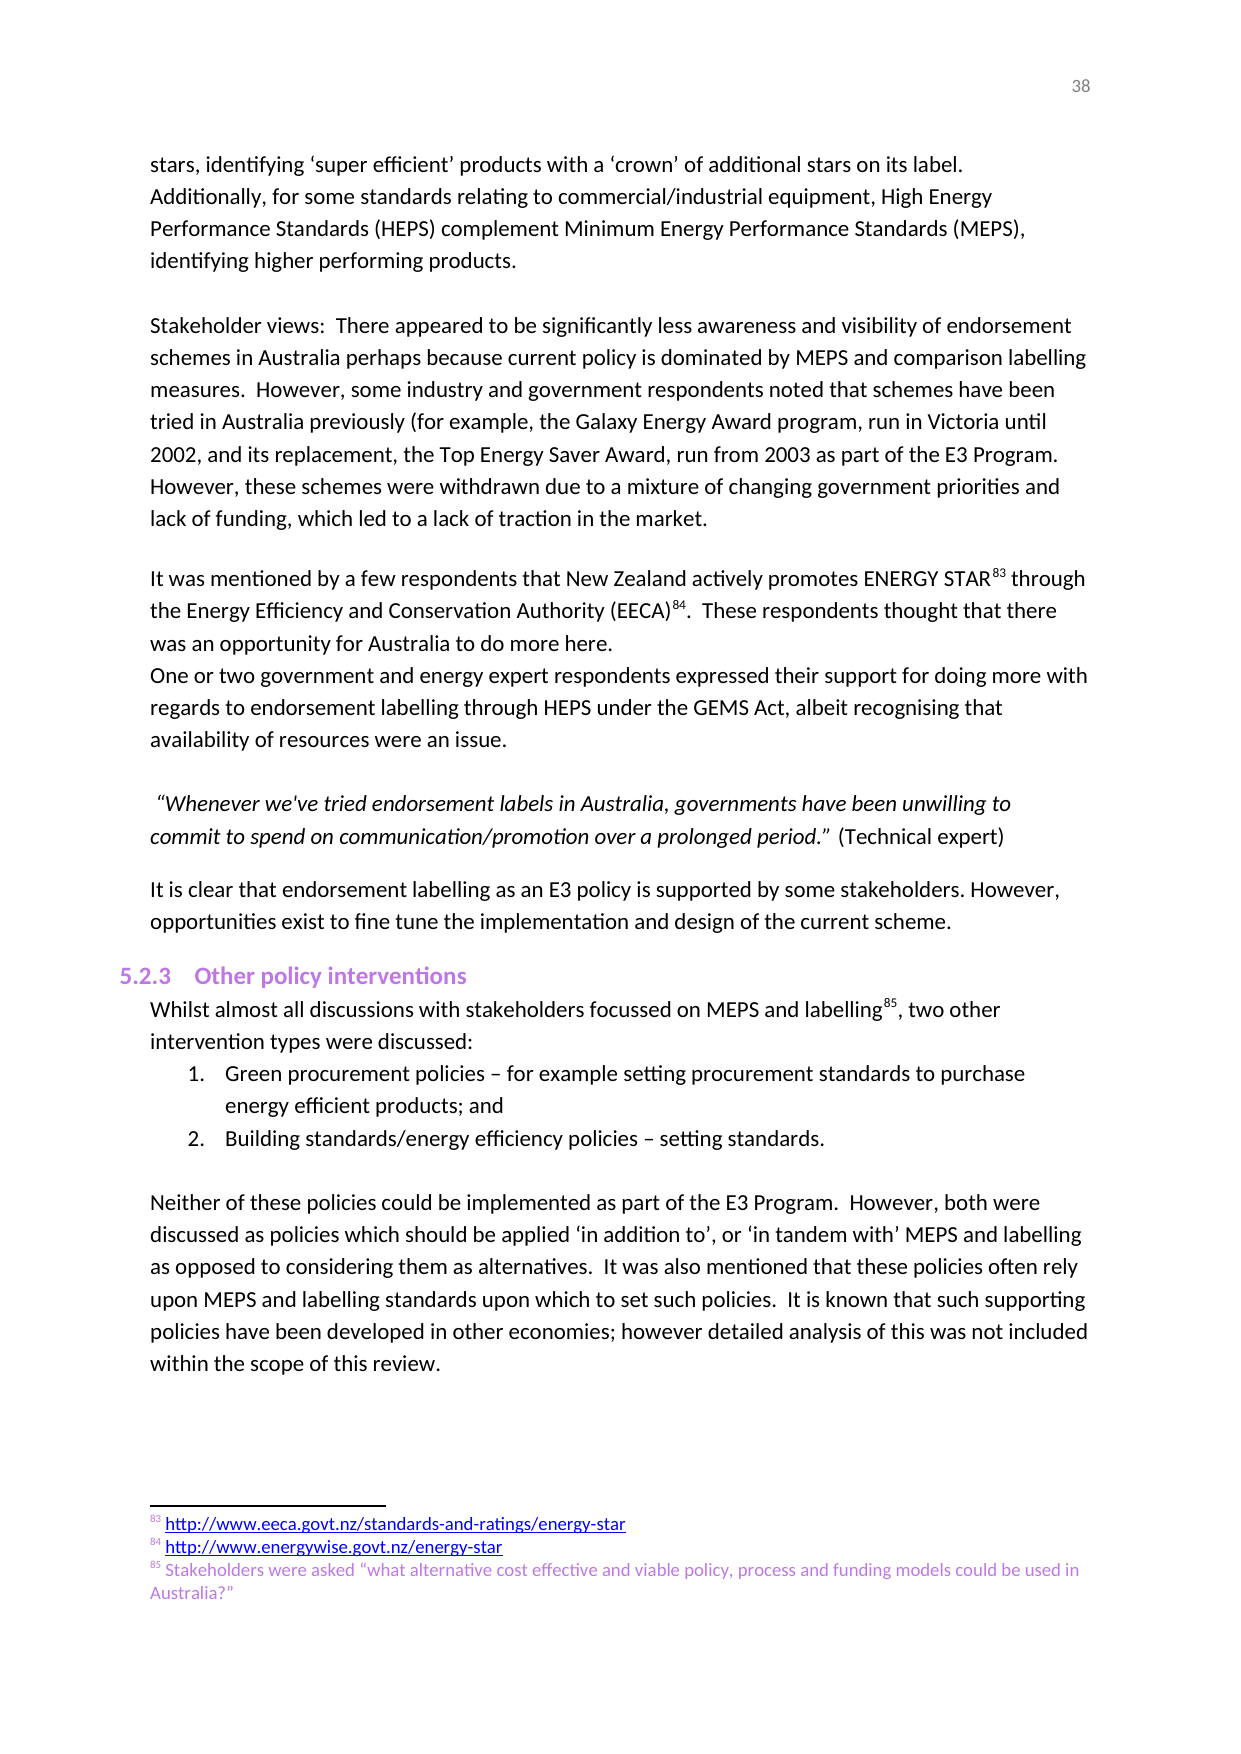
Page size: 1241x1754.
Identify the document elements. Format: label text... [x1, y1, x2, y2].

text It was mentioned by a few respondents that New Zealand actively promotes ENERGY STAR through the Energy Efficiency and Conservation Authority (EECA). These respondents thought that there was an opportunity for Australia to do more here. [150, 564, 1090, 657]
text Stakeholder views: There appeared to be significantly less awareness and visibility of endorsement schemes in Australia perhaps because current policy is dominated by MEPS and comparison labelling measures. However, some industry and government respondents noted that schemes have been tried in Australia previously (for example, the Galaxy Energy Award program, run in Victoria until 2002, and its replacement, the Top Energy Saver Award, run from 2003 as part of the E3 Program. However, these schemes were withdrawn due to a mixture of changing government priorities and lack of funding, which led to a lack of traction in the market. [150, 311, 1090, 532]
text It is clear that endorsement labelling as an E3 policy is supported by some stakeholders. However, opportunities exist to fine tune the implementation and design of the current scheme. [150, 875, 1090, 935]
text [150, 150, 1090, 274]
text “Whenever we've tried endorsement labels in Australia, governments have been unwilling to commit to spend on communication/promotion over a prolonged period.” (Technical expert) [150, 789, 1090, 850]
list Green procurement policies – for example setting procurement standards to purchase energy efficient products; and [187, 1059, 1090, 1119]
text One or two government and energy expert respondents expressed their support for doing more with regards to endorsement labelling through HEPS under the GEMS Act, albeit recognising that availability of resources were an issue. [150, 661, 1090, 753]
subtitle Other policy interventions [119, 960, 1090, 991]
list Building standards/energy efficiency policies – setting standards. [187, 1124, 1090, 1152]
text Neither of these policies could be implemented as part of the E3 Program. However, both were discussed as policies which should be applied ‘in addition to’, or ‘in tandem with’ MEPS and labelling as opposed to considering them as alternatives. It was also mentioned that these policies often rely upon MEPS and labelling standards upon which to set such policies. It is known that such supporting policies have been developed in other economies; however detailed analysis of this was not included within the scope of this review. [150, 1188, 1090, 1377]
text Whilst almost all discussions with stakeholders focussed on MEPS and labelling, two other intervention types were discussed: [150, 995, 1090, 1055]
